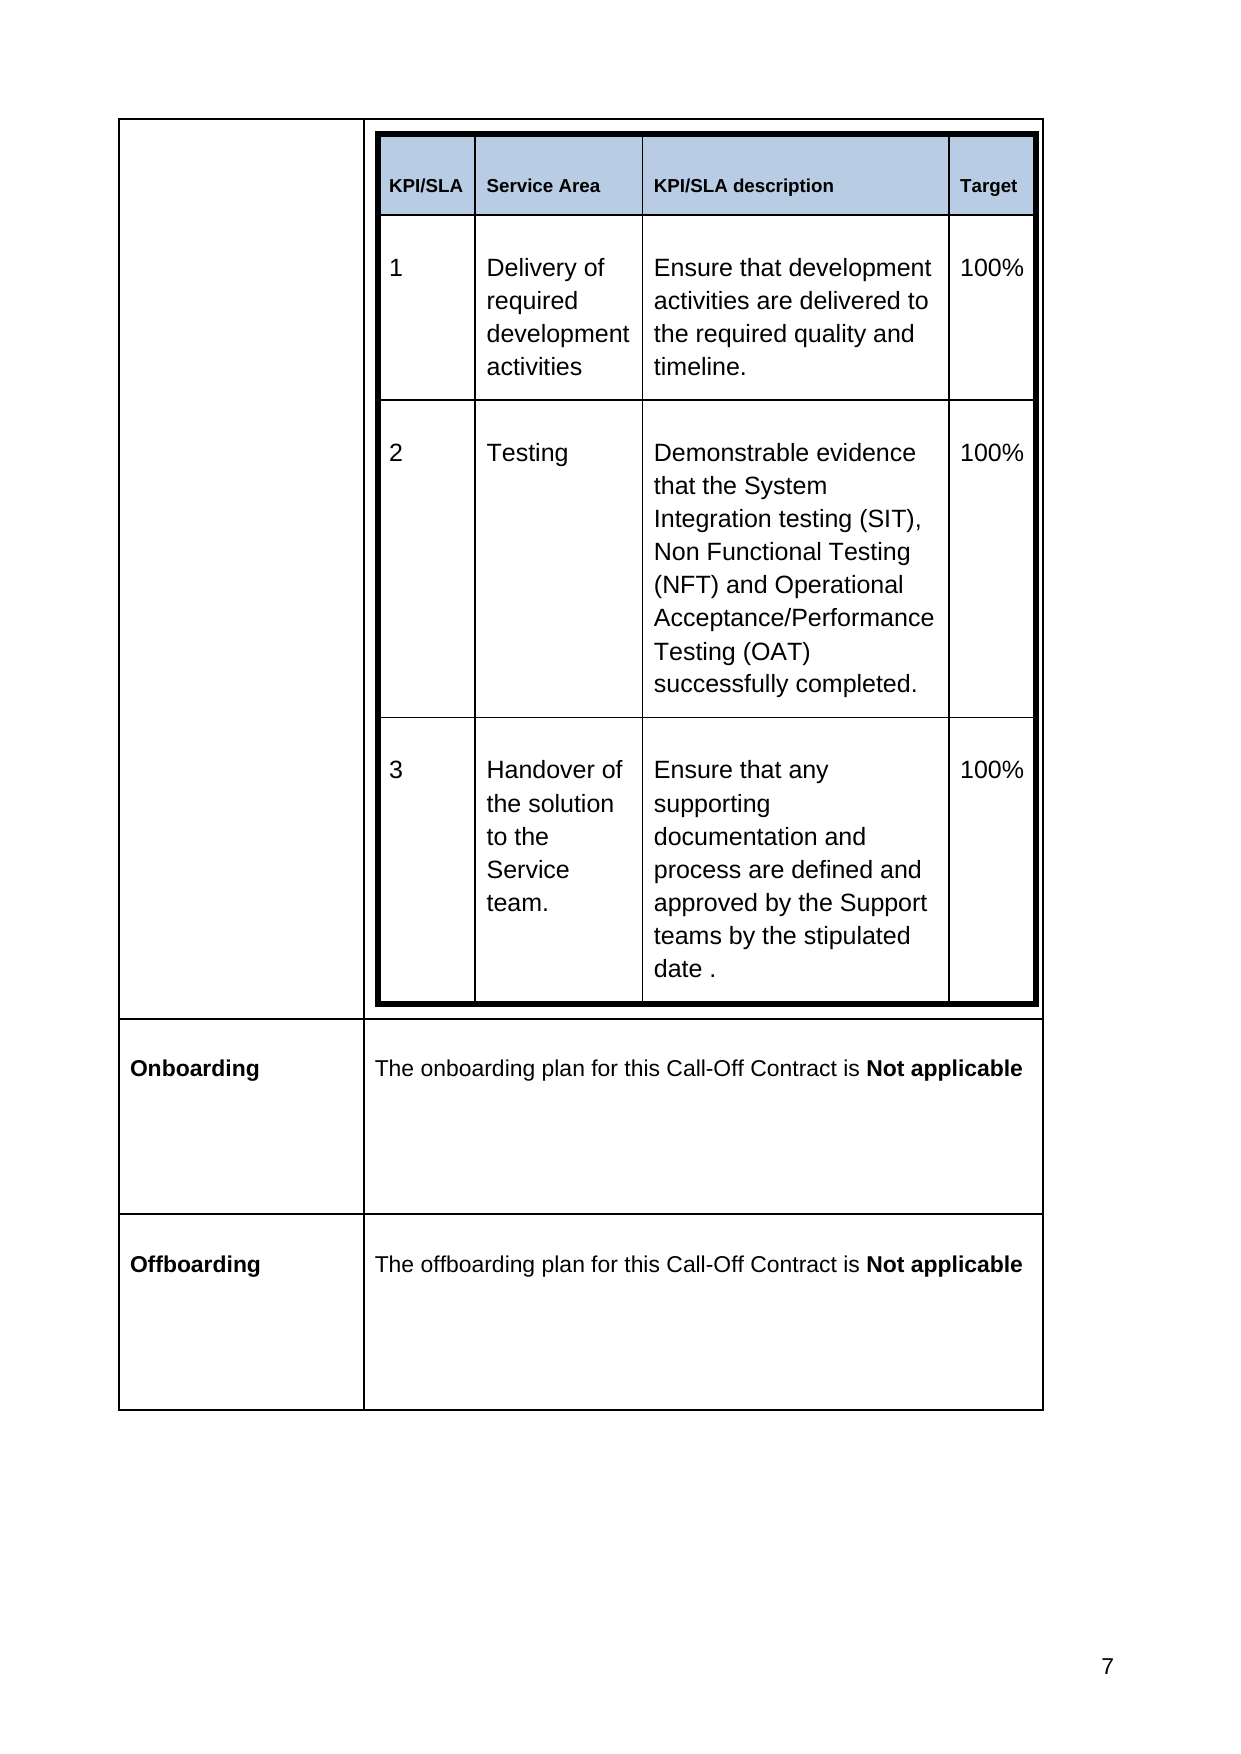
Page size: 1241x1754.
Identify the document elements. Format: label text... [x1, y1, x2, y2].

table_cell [365, 120, 1042, 1017]
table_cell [120, 120, 363, 1017]
table_cell The offboarding plan for this Call-Off Contract is Not applicable [365, 1215, 1042, 1409]
table_cell Onboarding [120, 1020, 363, 1213]
table_cell The onboarding plan for this Call-Off Contract is Not applicable [365, 1020, 1042, 1213]
table_cell Offboarding [120, 1215, 363, 1409]
